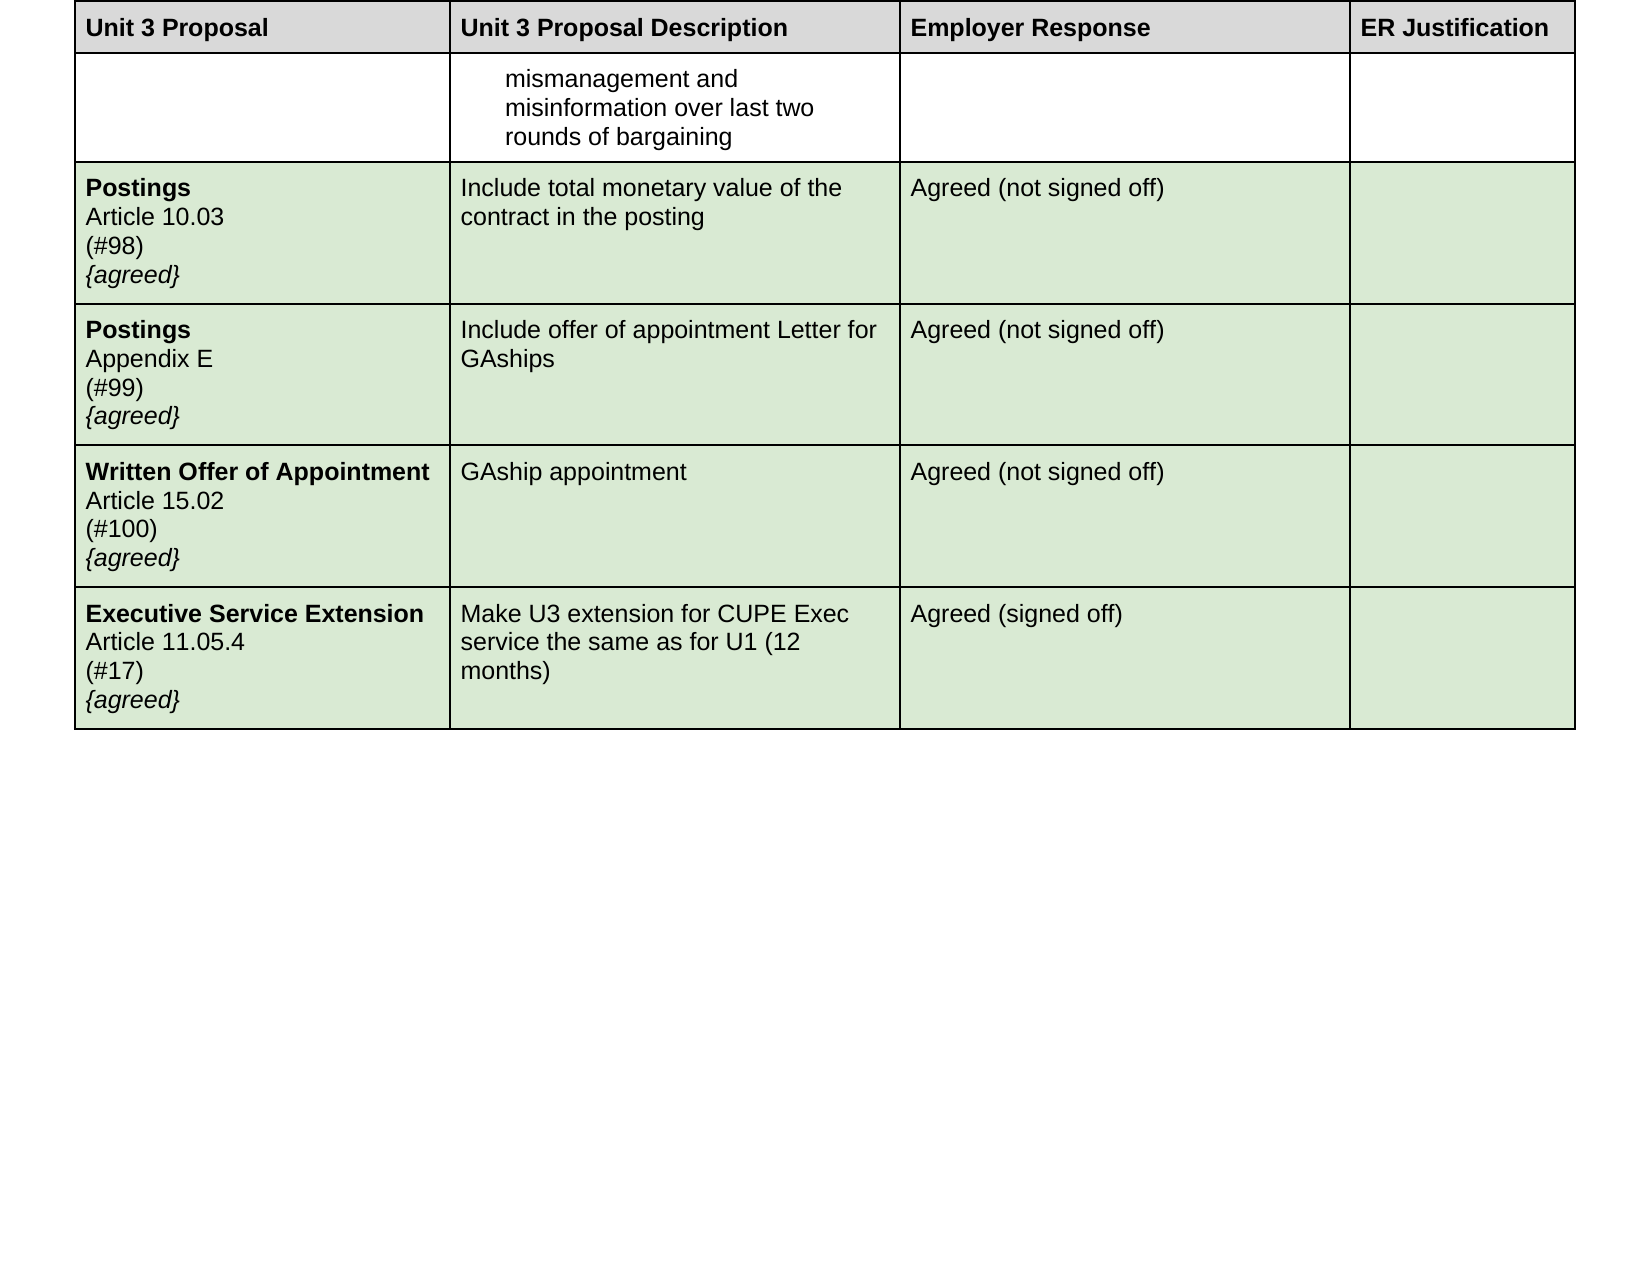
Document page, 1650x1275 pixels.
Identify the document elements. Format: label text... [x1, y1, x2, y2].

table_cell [76, 54, 449, 161]
table_header Unit 3 Proposal Description [451, 2, 899, 52]
table_cell Include offer of appointment Letter for GAships [451, 305, 899, 444]
table_cell Make U3 extension for CUPE Exec service the same as for U1 (12 months) [451, 588, 899, 728]
table_cell Agreed (not signed off) [901, 163, 1349, 303]
table_cell [1351, 446, 1574, 586]
table_header ER Justification [1351, 2, 1574, 52]
table_header Employer Response [901, 2, 1349, 52]
table_cell GAship appointment [451, 446, 899, 586]
table_cell Agreed (signed off) [901, 588, 1349, 728]
table_cell Postings Article 10.03 (#98) {agreed} [76, 163, 449, 303]
table_cell Agreed (not signed off) [901, 446, 1349, 586]
table_cell Agreed (not signed off) [901, 305, 1349, 444]
table_cell [901, 54, 1349, 161]
table_cell Executive Service Extension Article 11.05.4 (#17) {agreed} [76, 588, 449, 728]
table_cell Include total monetary value of the contract in the posting [451, 163, 899, 303]
table_header Unit 3 Proposal [76, 2, 449, 52]
table_cell [1351, 54, 1574, 161]
table_cell [1351, 588, 1574, 728]
table_cell Postings Appendix E (#99) {agreed} [76, 305, 449, 444]
table_cell Written Offer of Appointment Article 15.02 (#100) {agreed} [76, 446, 449, 586]
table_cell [451, 54, 899, 161]
table_cell [1351, 305, 1574, 444]
table_cell [1351, 163, 1574, 303]
